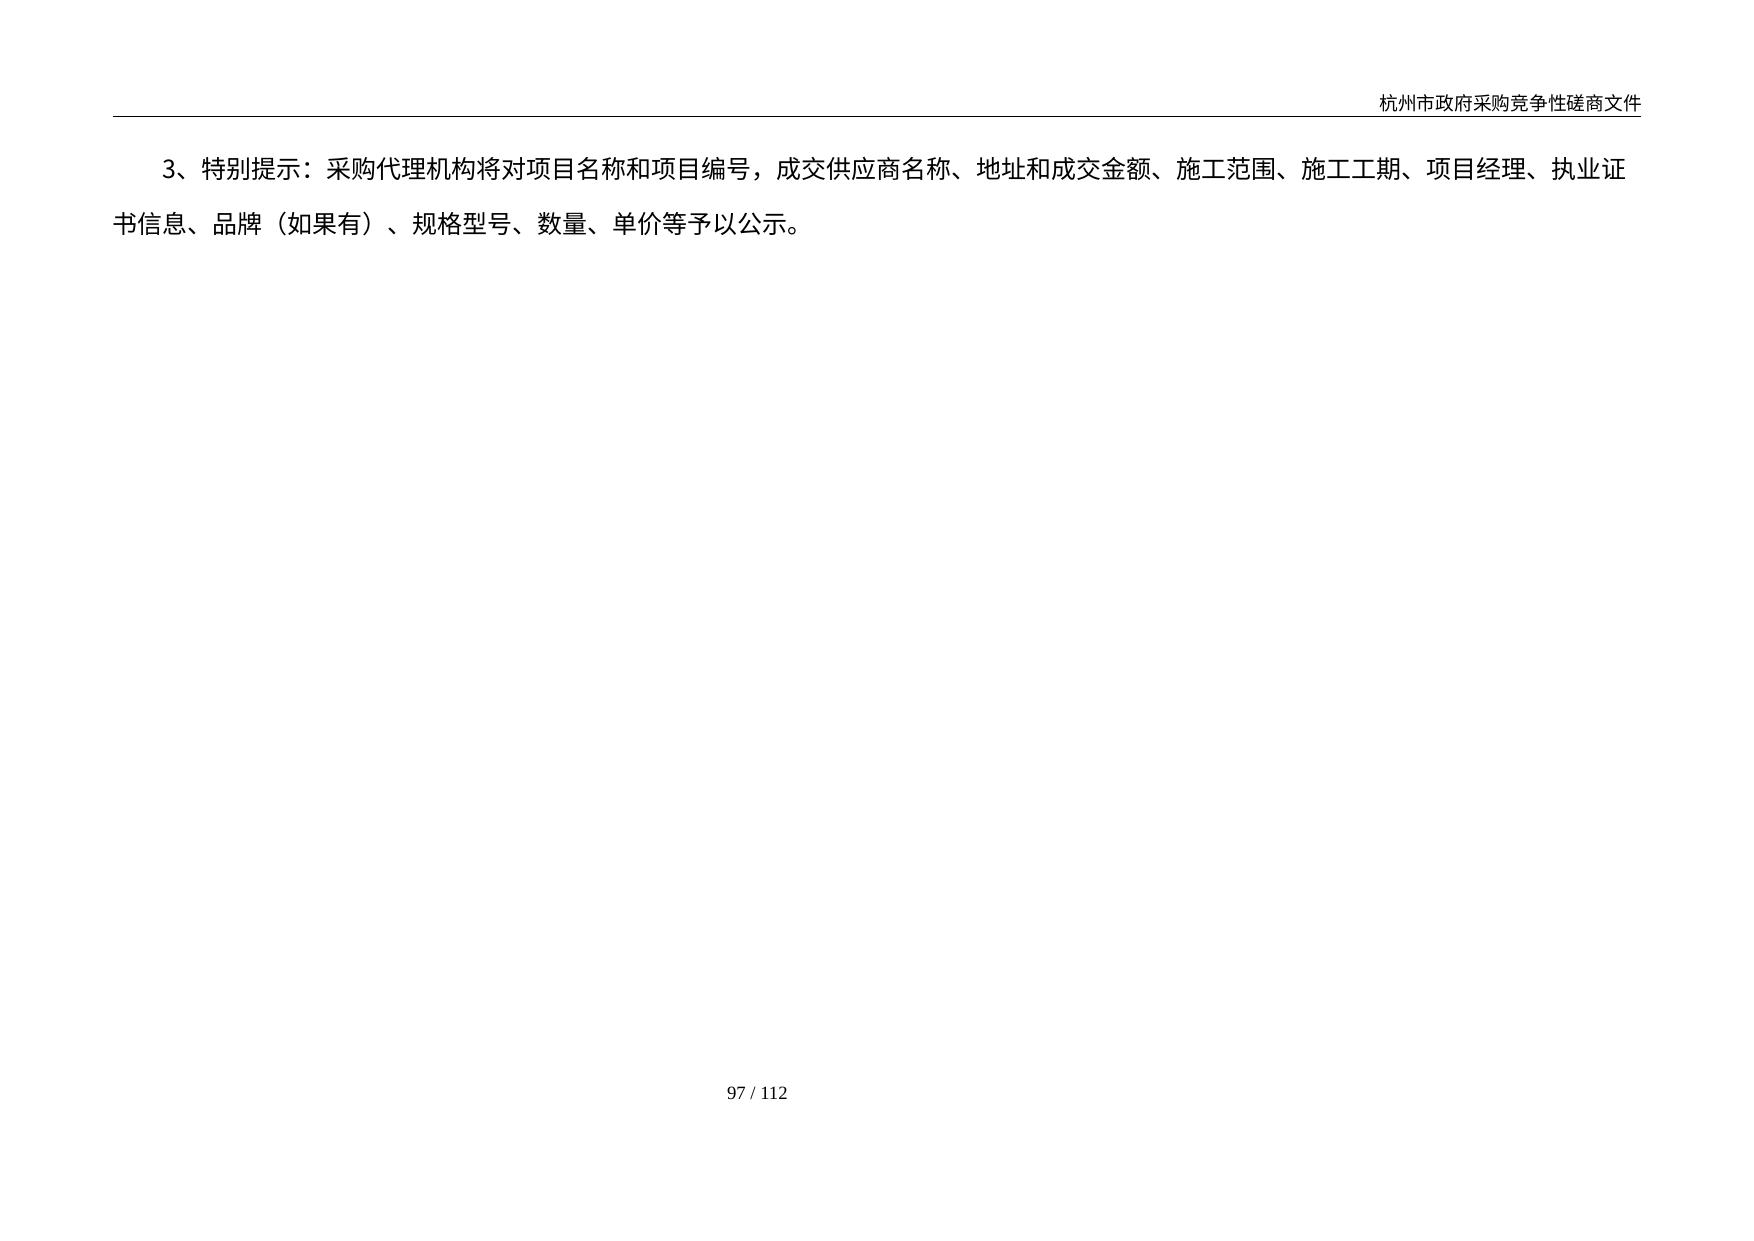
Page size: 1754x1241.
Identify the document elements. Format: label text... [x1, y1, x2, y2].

text 3、特别提示：采购代理机构将对项目名称和项目编号，成交供应商名称、地址和成交金额、施工范围、施工工期、项目经理、执业证书信息、品牌（如果有）、规格型号、数量、单价等予以公示。 [112, 150, 1641, 241]
